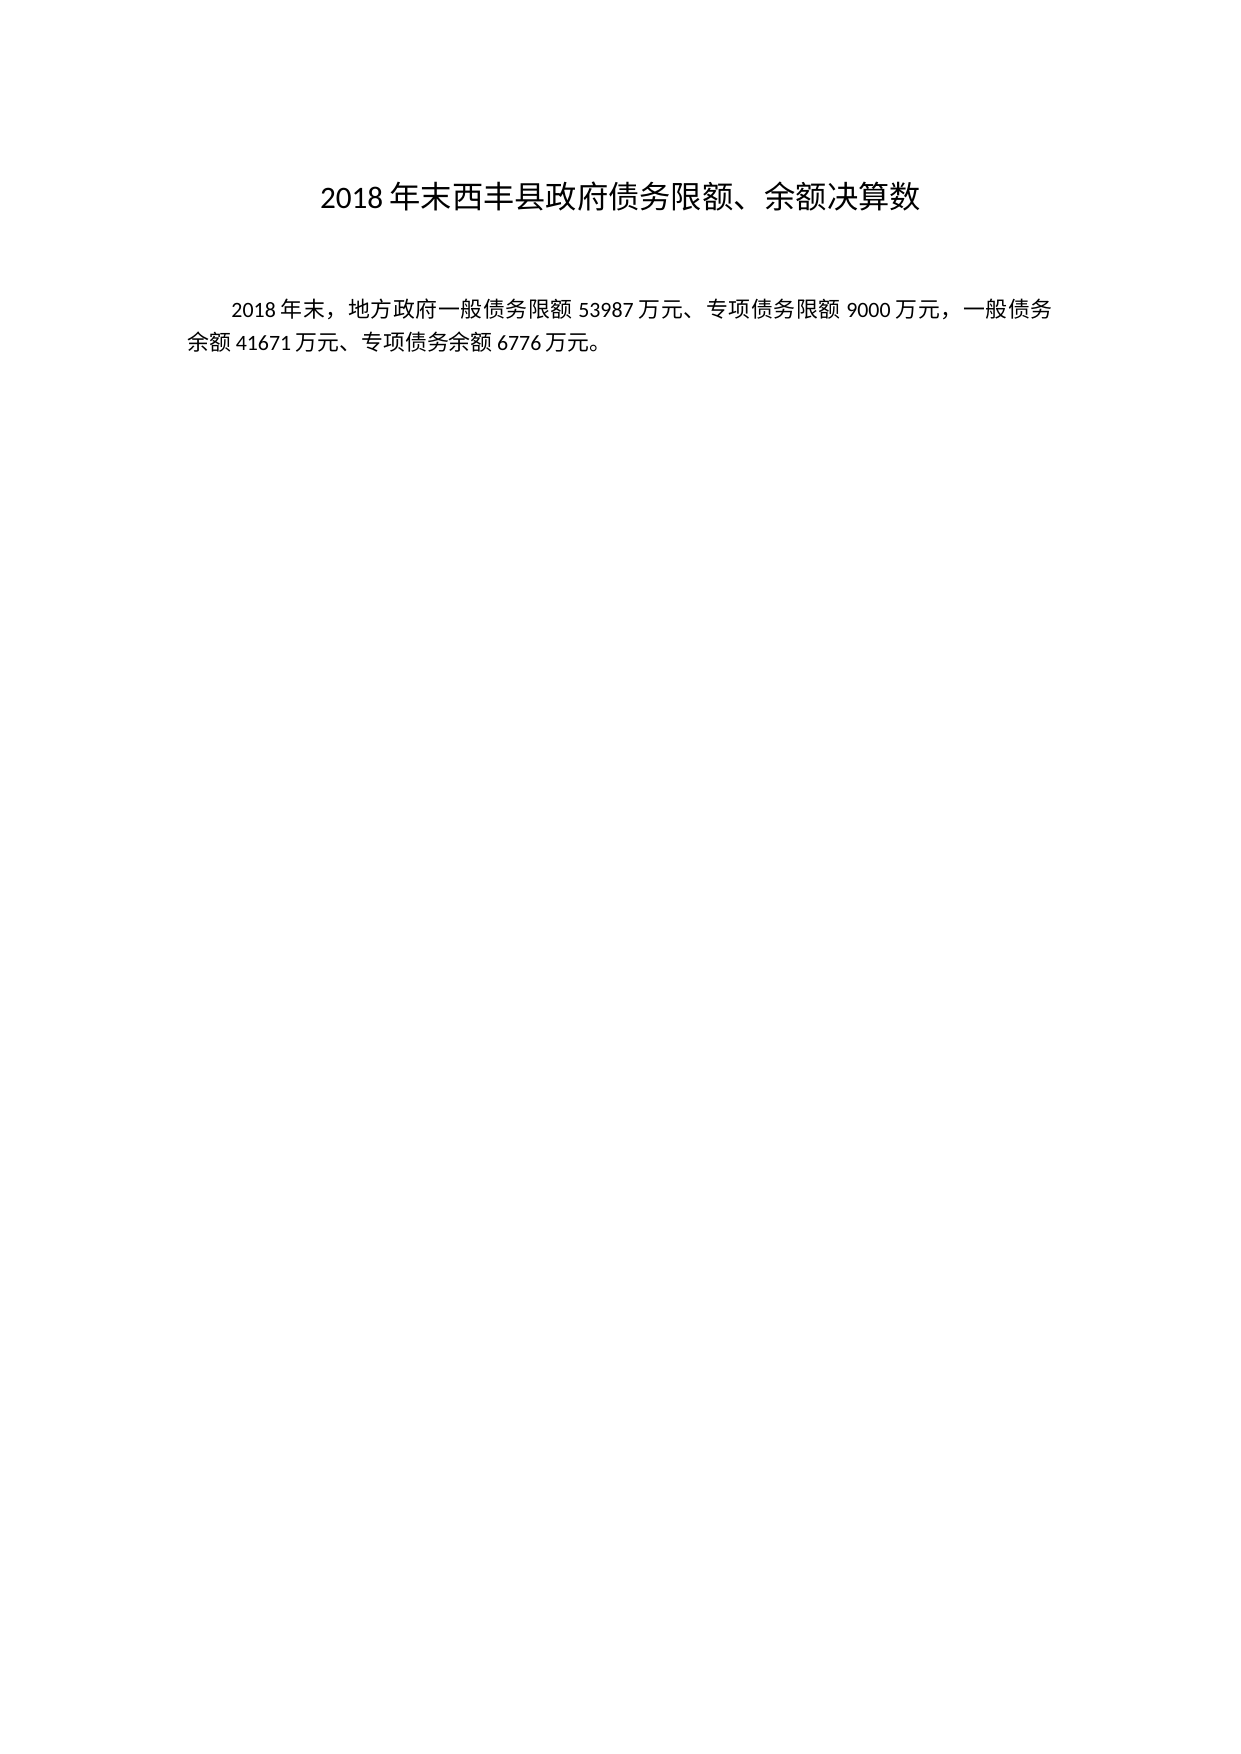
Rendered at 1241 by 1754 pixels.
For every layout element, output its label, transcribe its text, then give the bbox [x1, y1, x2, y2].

text 2018年末西丰县政府债务限额、余额决算数 [187, 162, 1053, 227]
text 2018年末，地方政府一般债务限额53987万元、专项债务限额9000万元，一般债务余额41671万元、专项债务余额6776万元。 [187, 292, 1053, 357]
